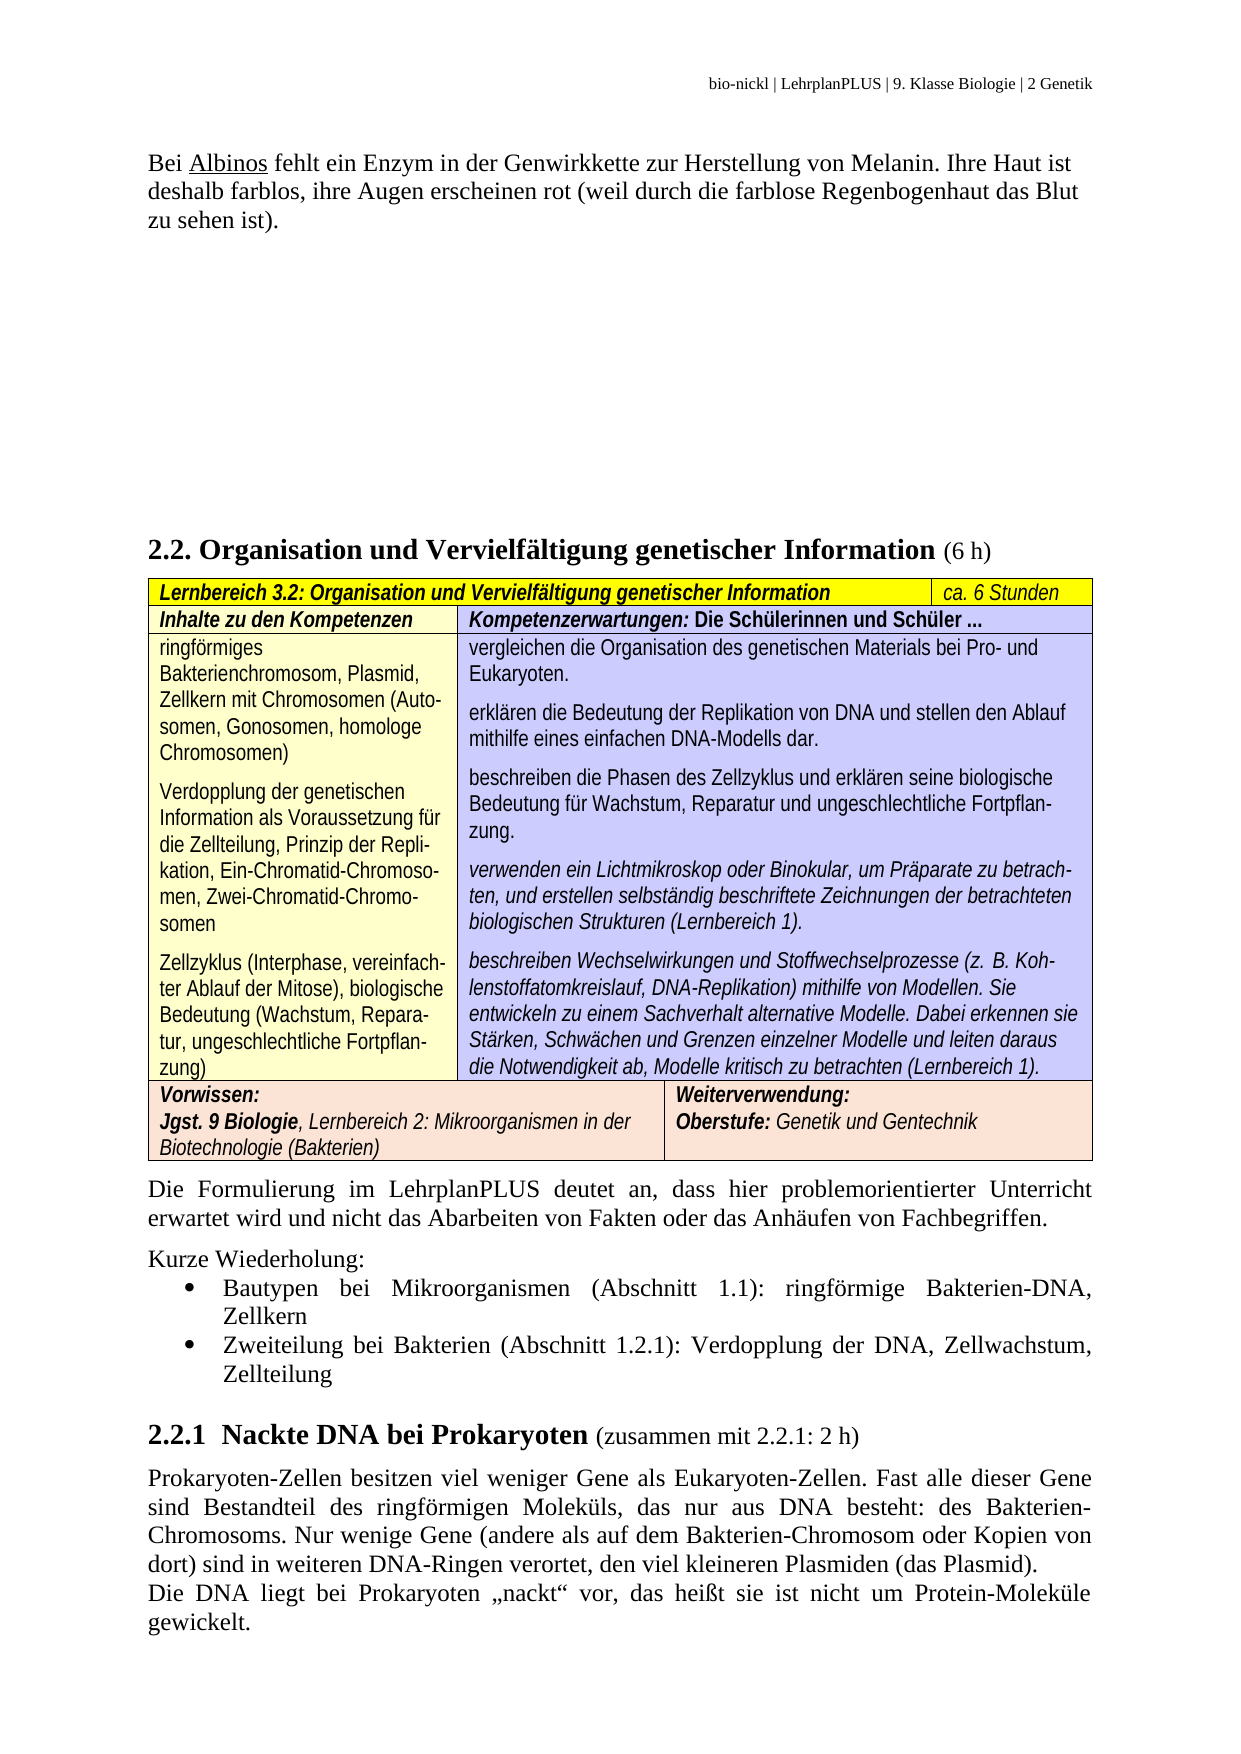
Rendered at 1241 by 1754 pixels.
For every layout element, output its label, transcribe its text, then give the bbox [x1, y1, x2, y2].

table_cell Inhalte zu den Kompetenzen [149, 606, 457, 633]
list Bautypen bei Mikroorganismen (Abschnitt 1.1): ringförmige Bakterien-DNA, Zellkern [185, 1273, 1093, 1330]
text Bei Albinos fehlt ein Enzym in der Genwirkkette zur Herstellung von Melanin. Ihre Haut ist deshalb farblos, ihre Augen erscheinen rot (weil durch die farblose Regenbogenhaut das Blut zu sehen ist). [148, 148, 1093, 234]
text Die Formulierung im LehrplanPLUS deutet an, dass hier problemorientierter Unterricht erwartet wird und nicht das Abarbeiten von Fakten oder das Anhäufen von Fachbegriffen. [148, 1174, 1093, 1231]
table_cell Kompetenzerwartungen: Die Schülerinnen und Schüler ... [458, 606, 1092, 633]
text Die DNA liegt bei Prokaryoten „nackt“ vor, das heißt sie ist nicht um Protein-Moleküle gewickelt. [148, 1578, 1093, 1635]
table_header Lernbereich 3.2: Organisation und Vervielfältigung genetischer Information [149, 579, 931, 605]
table_cell Vorwissen: Jgst. 9 Biologie, Lernbereich 2: Mikroorganismen in der Biotechnologie (Bakterien) [149, 1081, 664, 1160]
text 2.2.1 Nackte DNA bei Prokaryoten (zusammen mit 2.2.1: 2 h) [148, 1417, 1093, 1450]
text Kurze Wiederholung: [148, 1244, 1093, 1273]
list Zweiteilung bei Bakterien (Abschnitt 1.2.1): Verdopplung der DNA, Zellwachstum, Zellteilung [185, 1330, 1093, 1388]
table_cell ringförmiges Bakterienchromosom, Plasmid, Zellkern mit Chromosomen (Autosomen, Gonosomen, homologe Chromosomen) Verdopplung der genetischen Information als Voraussetzung für die Zellteilung, Prinzip der Replikation, Ein-Chromatid-Chromosomen, Zwei-Chromatid-Chromosomen Zellzyklus (Interphase, vereinfachter Ablauf der Mitose), biologische Bedeutung (Wachstum, Reparatur, ungeschlechtliche Fortpflanzung) [149, 634, 457, 1080]
text 2.2. Organisation und Vervielfältigung genetischer Information (6 h) [148, 532, 1093, 565]
table_header ca. 6 Stunden [932, 579, 1092, 605]
text Prokaryoten-Zellen besitzen viel weniger Gene als Eukaryoten-Zellen. Fast alle dieser Gene sind Bestandteil des ringförmigen Moleküls, das nur aus DNA besteht: des Bakterien-Chromosoms. Nur wenige Gene (andere als auf dem Bakterien-Chromosom oder Kopien von dort) sind in weiteren DNA-Ringen verortet, den viel kleineren Plasmiden (das Plasmid). [148, 1463, 1093, 1578]
table_cell Weiterverwendung: Oberstufe: Genetik und Gentechnik [665, 1081, 1092, 1160]
table_cell vergleichen die Organisation des genetischen Materials bei Pro- und Eukaryoten. erklären die Bedeutung der Replikation von DNA und stellen den Ablauf mithilfe eines einfachen DNA-Modells dar. beschreiben die Phasen des Zellzyklus und erklären seine biologische Bedeutung für Wachstum, Reparatur und ungeschlechtliche Fortpflanzung. verwenden ein Lichtmikroskop oder Binokular, um Präparate zu betrachten, und erstellen selbständig beschriftete Zeichnungen der betrachteten biologischen Strukturen (Lernbereich 1). beschreiben Wechselwirkungen und Stoffwechselprozesse (z. B. Kohlenstoffatomkreislauf, DNA-Replikation) mithilfe von Modellen. Sie entwickeln zu einem Sachverhalt alternative Modelle. Dabei erkennen sie Stärken, Schwächen und Grenzen einzelner Modelle und leiten daraus die Notwendigkeit ab, Modelle kritisch zu betrachten (Lernbereich 1). [458, 634, 1092, 1080]
